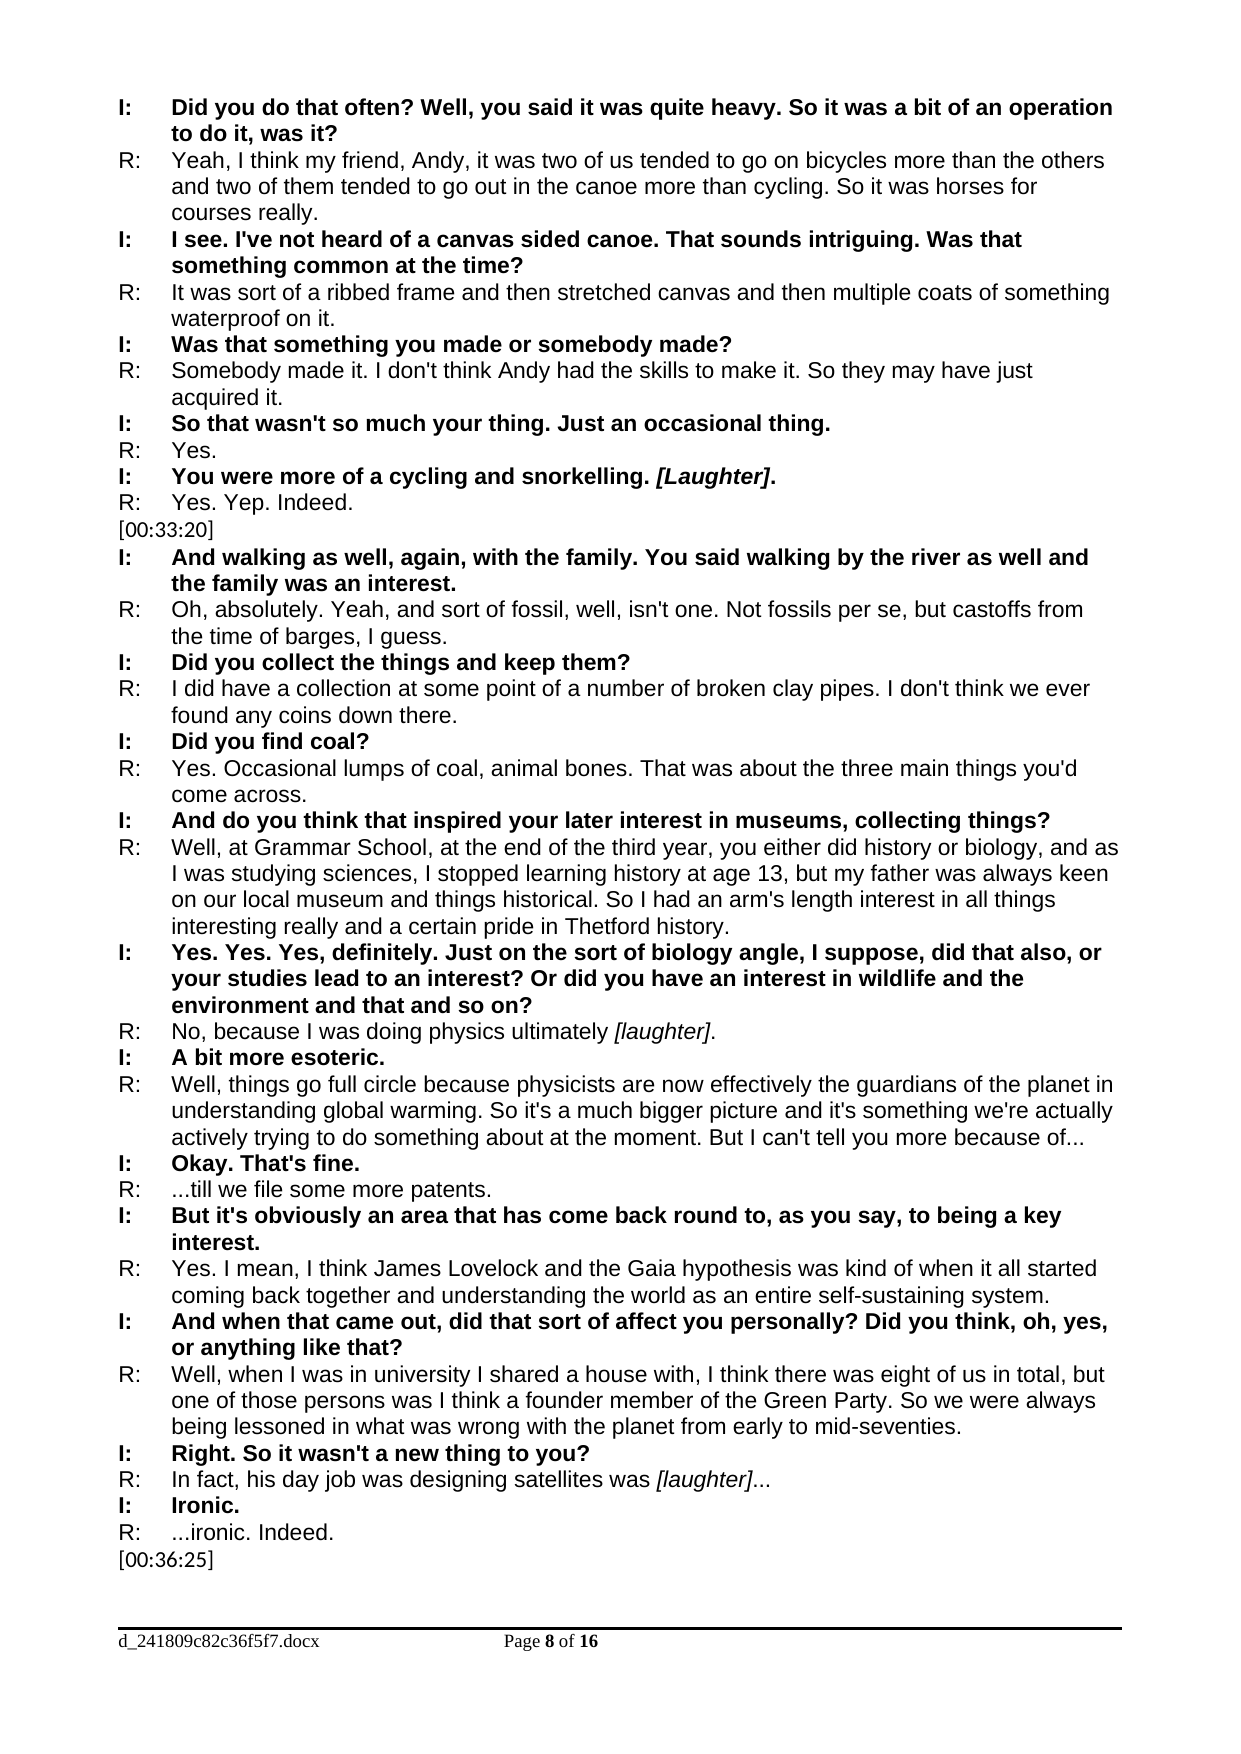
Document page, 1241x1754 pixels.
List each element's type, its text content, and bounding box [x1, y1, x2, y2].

text I: You were more of a cycling and snorkelling. [Laughter]. [118, 463, 1122, 489]
text R: It was sort of a ribbed frame and then stretched canvas and then multiple coats of something waterproof on it. [118, 278, 1122, 331]
text I: Yes. Yes. Yes, definitely. Just on the sort of biology angle, I suppose, did that also, or your studies lead to an interest? Or did you have an interest in wildlife and the environment and that and so on? [118, 939, 1122, 1018]
text I: So that wasn't so much your thing. Just an occasional thing. [118, 410, 1122, 437]
text R: ...ironic. Indeed. [118, 1519, 1122, 1545]
text R: ...till we file some more patents. [118, 1176, 1122, 1202]
text I: And when that came out, did that sort of affect you personally? Did you think, oh, yes, or anything like that? [118, 1308, 1122, 1361]
text R: Yes. Occasional lumps of coal, animal bones. That was about the three main things you'd come across. [118, 754, 1122, 807]
text R: Well, when I was in university I shared a house with, I think there was eight of us in total, but one of those persons was I think a founder member of the Green Party. So we were always being lessoned in what was wrong with the planet from early to mid-seventies. [118, 1361, 1122, 1440]
text I: A bit more esoteric. [118, 1044, 1122, 1071]
text I: Right. So it wasn't a new thing to you? [118, 1440, 1122, 1466]
text R: Well, at Grammar School, at the end of the third year, you either did history or biology, and as I was studying sciences, I stopped learning history at age 13, but my father was always keen on our local museum and things historical. So I had an arm's length interest in all things interesting really and a certain pride in Thetford history. [118, 833, 1122, 939]
text I: And walking as well, again, with the family. You said walking by the river as well and the family was an interest. [118, 544, 1122, 596]
text I: And do you think that inspired your later interest in museums, collecting things? [118, 807, 1122, 833]
text R: Oh, absolutely. Yeah, and sort of fossil, well, isn't one. Not fossils per se, but castoffs from the time of barges, I guess. [118, 596, 1122, 649]
text R: Yes. I mean, I think James Lovelock and the Gaia hypothesis was kind of when it all started coming back together and understanding the world as an entire self-sustaining system. [118, 1255, 1122, 1308]
text [00:33:20] [118, 516, 1122, 544]
text I: Ironic. [118, 1492, 1122, 1519]
text I: Was that something you made or somebody made? [118, 331, 1122, 357]
text R: Yes. Yep. Indeed. [118, 489, 1122, 516]
text R: No, because I was doing physics ultimately [laughter]. [118, 1018, 1122, 1044]
text I: But it's obviously an area that has come back round to, as you say, to being a key interest. [118, 1202, 1122, 1255]
text I: Okay. That's fine. [118, 1150, 1122, 1176]
text R: Somebody made it. I don't think Andy had the skills to make it. So they may have just acquired it. [118, 357, 1122, 410]
text R: I did have a collection at some point of a number of broken clay pipes. I don't think we ever found any coins down there. [118, 675, 1122, 728]
text R: In fact, his day job was designing satellites was [laughter]... [118, 1466, 1122, 1492]
text I: I see. I've not heard of a canvas sided canoe. That sounds intriguing. Was that something common at the time? [118, 226, 1122, 278]
text I: Did you collect the things and keep them? [118, 649, 1122, 675]
text [00:36:25] [118, 1545, 1122, 1573]
text R: Yes. [118, 437, 1122, 463]
text R: Well, things go full circle because physicists are now effectively the guardians of the planet in understanding global warming. So it's a much bigger picture and it's something we're actually actively trying to do something about at the moment. But I can't tell you more because of... [118, 1071, 1122, 1150]
text I: Did you do that often? Well, you said it was quite heavy. So it was a bit of an operation to do it, was it? [118, 94, 1122, 147]
text I: Did you find coal? [118, 728, 1122, 754]
text R: Yeah, I think my friend, Andy, it was two of us tended to go on bicycles more than the others and two of them tended to go out in the canoe more than cycling. So it was horses for courses really. [118, 147, 1122, 226]
